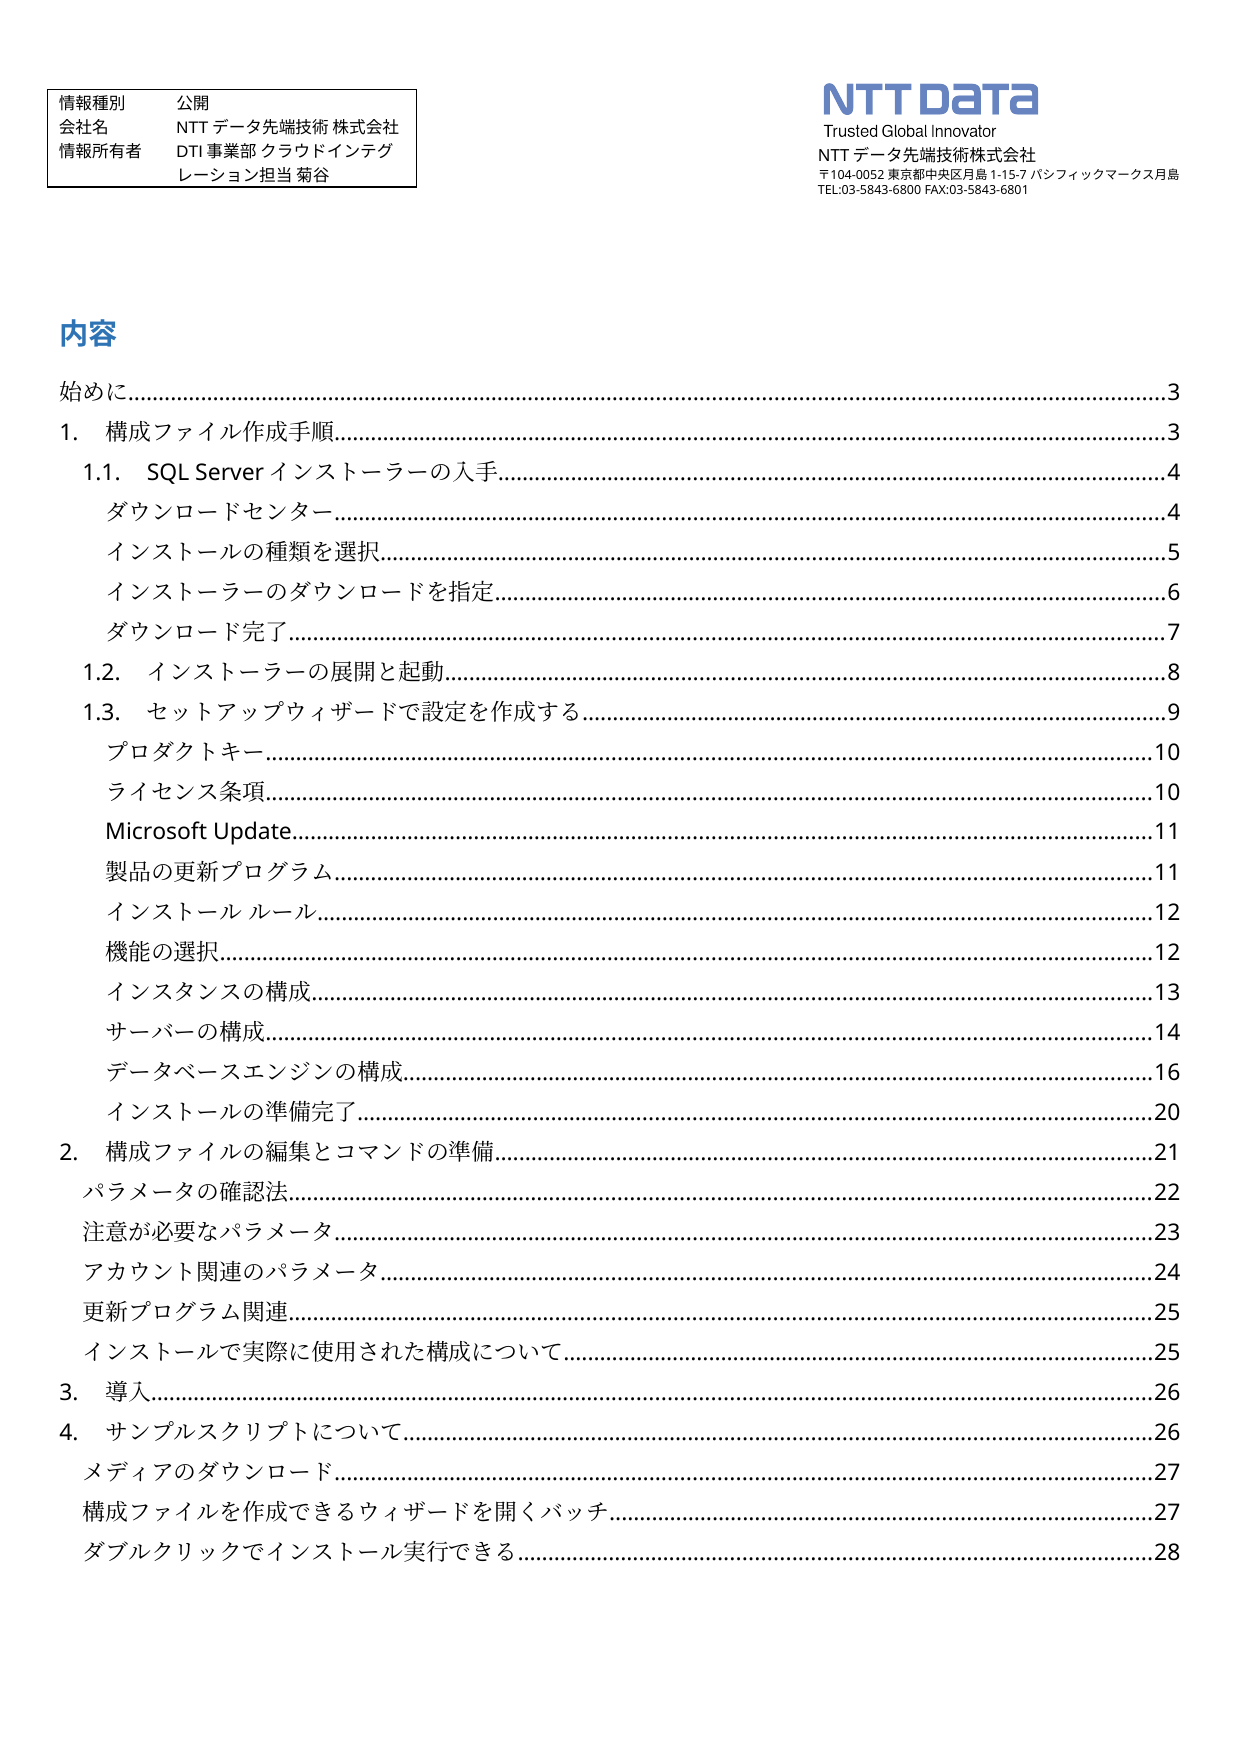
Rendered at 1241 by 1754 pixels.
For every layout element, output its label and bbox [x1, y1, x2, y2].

picture [823, 83, 1039, 137]
